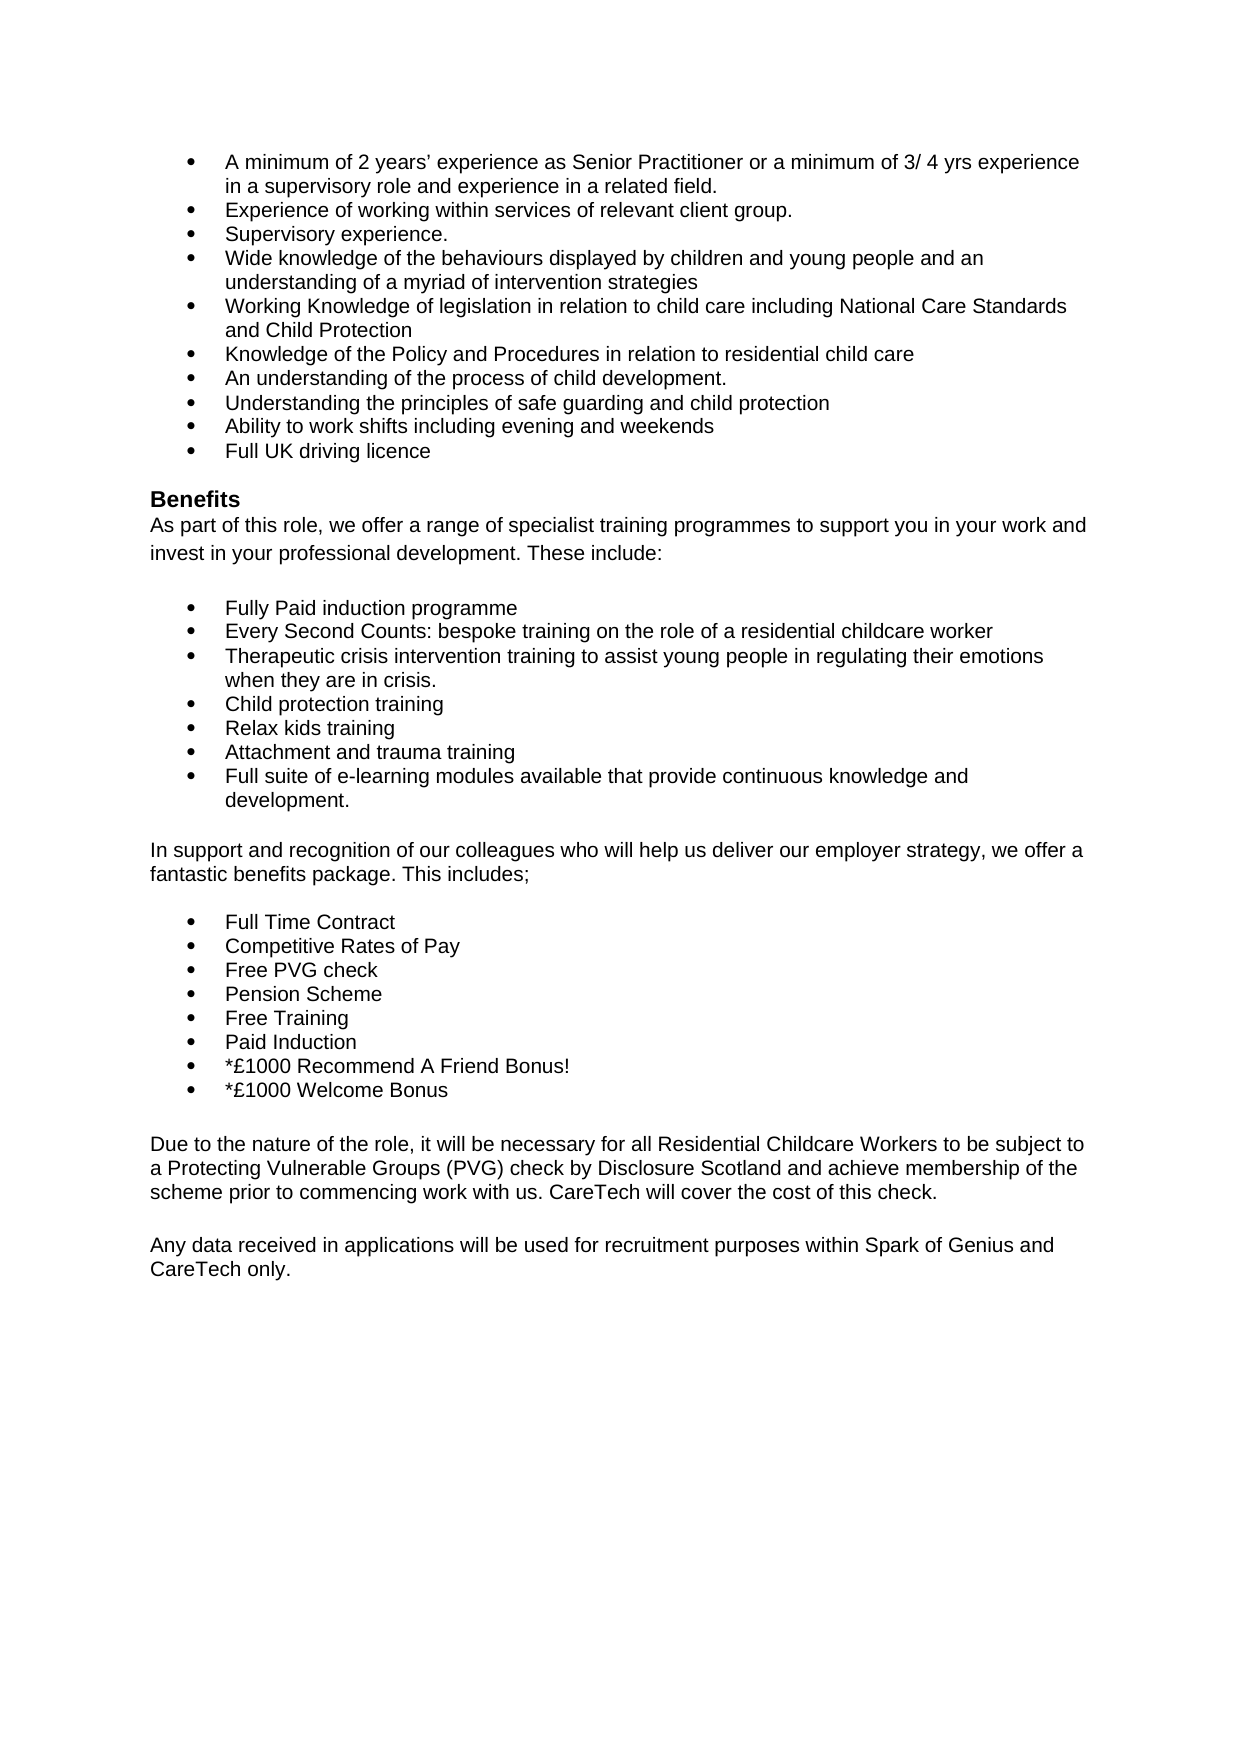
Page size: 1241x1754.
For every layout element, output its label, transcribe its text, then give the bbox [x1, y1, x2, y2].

list Working Knowledge of legislation in relation to child care including National Care Standards and Child Protection [187, 294, 1090, 342]
list Free PVG check [187, 958, 1090, 982]
text Benefits [150, 486, 1090, 513]
list Experience of working within services of relevant client group. [187, 198, 1090, 222]
list Relax kids training [187, 716, 1090, 739]
list *£1000 Recommend A Friend Bonus! [187, 1054, 1090, 1078]
text Due to the nature of the role, it will be necessary for all Residential Childcare Workers to be subject to a Protecting Vulnerable Groups (PVG) check by Disclosure Scotland and achieve membership of the scheme prior to commencing work with us. CareTech will cover the cost of this check. [150, 1132, 1090, 1203]
list Full suite of e-learning modules available that provide continuous knowledge and development. [187, 764, 1090, 812]
list Competitive Rates of Pay [187, 934, 1090, 958]
list Ability to work shifts including evening and weekends [187, 414, 1090, 438]
list A minimum of 2 years’ experience as Senior Practitioner or a minimum of 3/ 4 yrs experience in a supervisory role and experience in a related field. [187, 150, 1090, 198]
text In support and recognition of our colleagues who will help us deliver our employer strategy, we offer a fantastic benefits package. This includes; [150, 838, 1090, 886]
list Full UK driving licence [187, 438, 1090, 462]
list Knowledge of the Policy and Procedures in relation to residential child care [187, 342, 1090, 366]
list Every Second Counts: bespoke training on the role of a residential childcare worker [187, 619, 1090, 643]
text Any data received in applications will be used for recruitment purposes within Spark of Genius and CareTech only. [150, 1233, 1090, 1281]
text As part of this role, we offer a range of specialist training programmes to support you in your work and invest in your professional development. These include: [150, 513, 1090, 564]
list Full Time Contract [187, 910, 1090, 934]
list *£1000 Welcome Bonus [187, 1078, 1090, 1102]
list Pension Scheme [187, 982, 1090, 1006]
list Free Training [187, 1006, 1090, 1030]
list Attachment and trauma training [187, 739, 1090, 764]
list Understanding the principles of safe guarding and child protection [187, 390, 1090, 414]
list Paid Induction [187, 1030, 1090, 1054]
list Fully Paid induction programme [187, 595, 1090, 619]
list Wide knowledge of the behaviours displayed by children and young people and an understanding of a myriad of intervention strategies [187, 246, 1090, 294]
list An understanding of the process of child development. [187, 366, 1090, 390]
list Therapeutic crisis intervention training to assist young people in regulating their emotions when they are in crisis. [187, 643, 1090, 691]
list Supervisory experience. [187, 222, 1090, 246]
list Child protection training [187, 691, 1090, 716]
